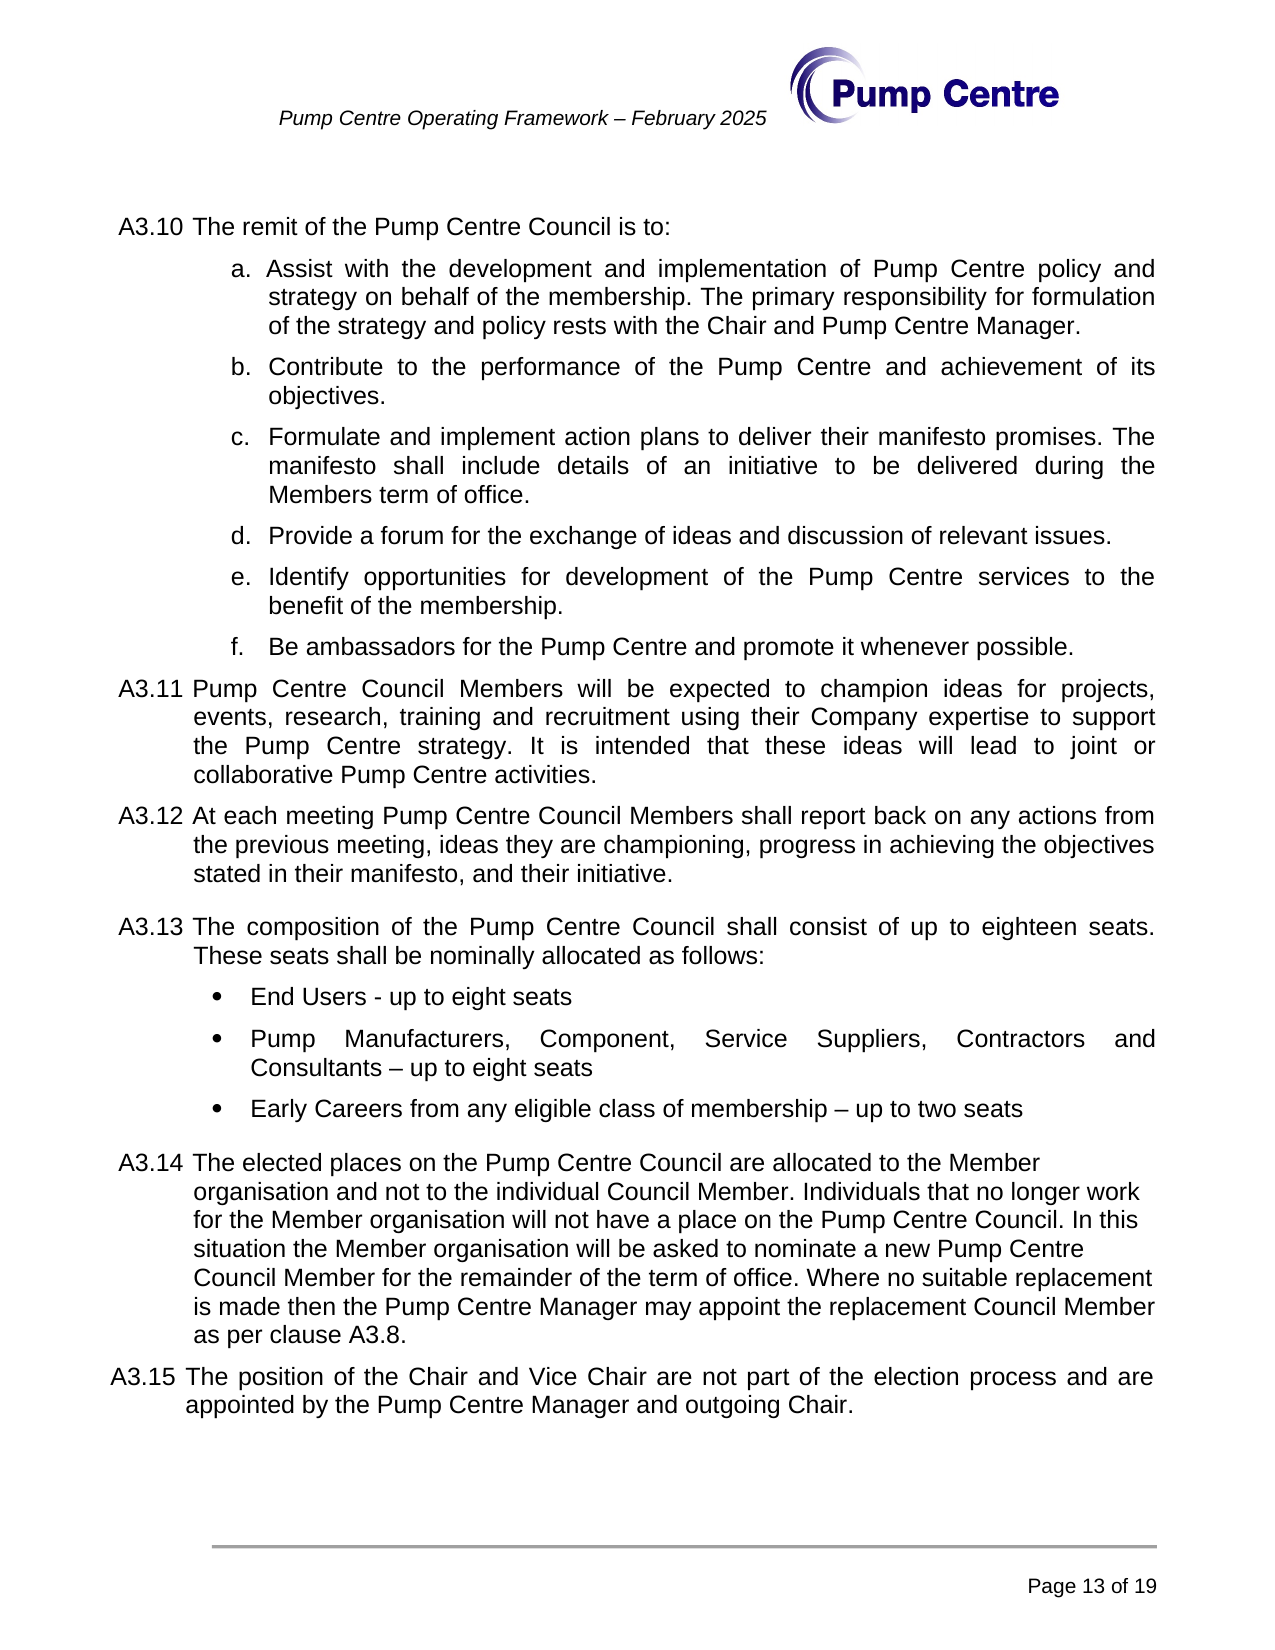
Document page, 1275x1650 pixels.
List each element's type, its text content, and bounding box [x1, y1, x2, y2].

list Assist with the development and implementation of Pump Centre policy and strategy on behalf of the membership. The primary responsibility for formulation of the strategy and policy rests with the Chair and Pump Centre Manager. [231, 254, 1157, 340]
list Identify opportunities for development of the Pump Centre services to the benefit of the membership. [231, 562, 1157, 620]
picture [784, 43, 1071, 126]
list Early Careers from any eligible class of membership – up to two seats [213, 1094, 1157, 1123]
list The composition of the Pump Centre Council shall consist of up to eighteen seats. These seats shall be nominally allocated as follows: [118, 912, 1157, 970]
list The remit of the Pump Centre Council is to: [118, 212, 1157, 241]
list The elected places on the Pump Centre Council are allocated to the Member organisation and not to the individual Council Member. Individuals that no longer work for the Member organisation will not have a place on the Pump Centre Council. In this situation the Member organisation will be asked to nominate a new Pump Centre Council Member for the remainder of the term of office. Where no suitable replacement is made then the Pump Centre Manager may appoint the replacement Council Member as per clause A3.8. [118, 1148, 1157, 1349]
list At each meeting Pump Centre Council Members shall report back on any actions from the previous meeting, ideas they are championing, progress in achieving the objectives stated in their manifesto, and their initiative. [118, 801, 1157, 887]
list Contribute to the performance of the Pump Centre and achievement of its objectives. [231, 352, 1157, 410]
list Be ambassadors for the Pump Centre and promote it whenever possible. [231, 632, 1157, 661]
list Formulate and implement action plans to deliver their manifesto promises. The manifesto shall include details of an initiative to be delivered during the Members term of office. [231, 422, 1157, 509]
list Pump Manufacturers, Component, Service Suppliers, Contractors and Consultants – up to eight seats [213, 1024, 1157, 1081]
list End Users - up to eight seats [213, 982, 1157, 1011]
list The position of the Chair and Vice Chair are not part of the election process and are appointed by the Pump Centre Manager and outgoing Chair. [110, 1361, 1157, 1419]
list Pump Centre Council Members will be expected to champion ideas for projects, events, research, training and recruitment using their Company expertise to support the Pump Centre strategy. It is intended that these ideas will lead to joint or collaborative Pump Centre activities. [118, 674, 1157, 789]
list Provide a forum for the exchange of ideas and discussion of relevant issues. [231, 521, 1157, 550]
